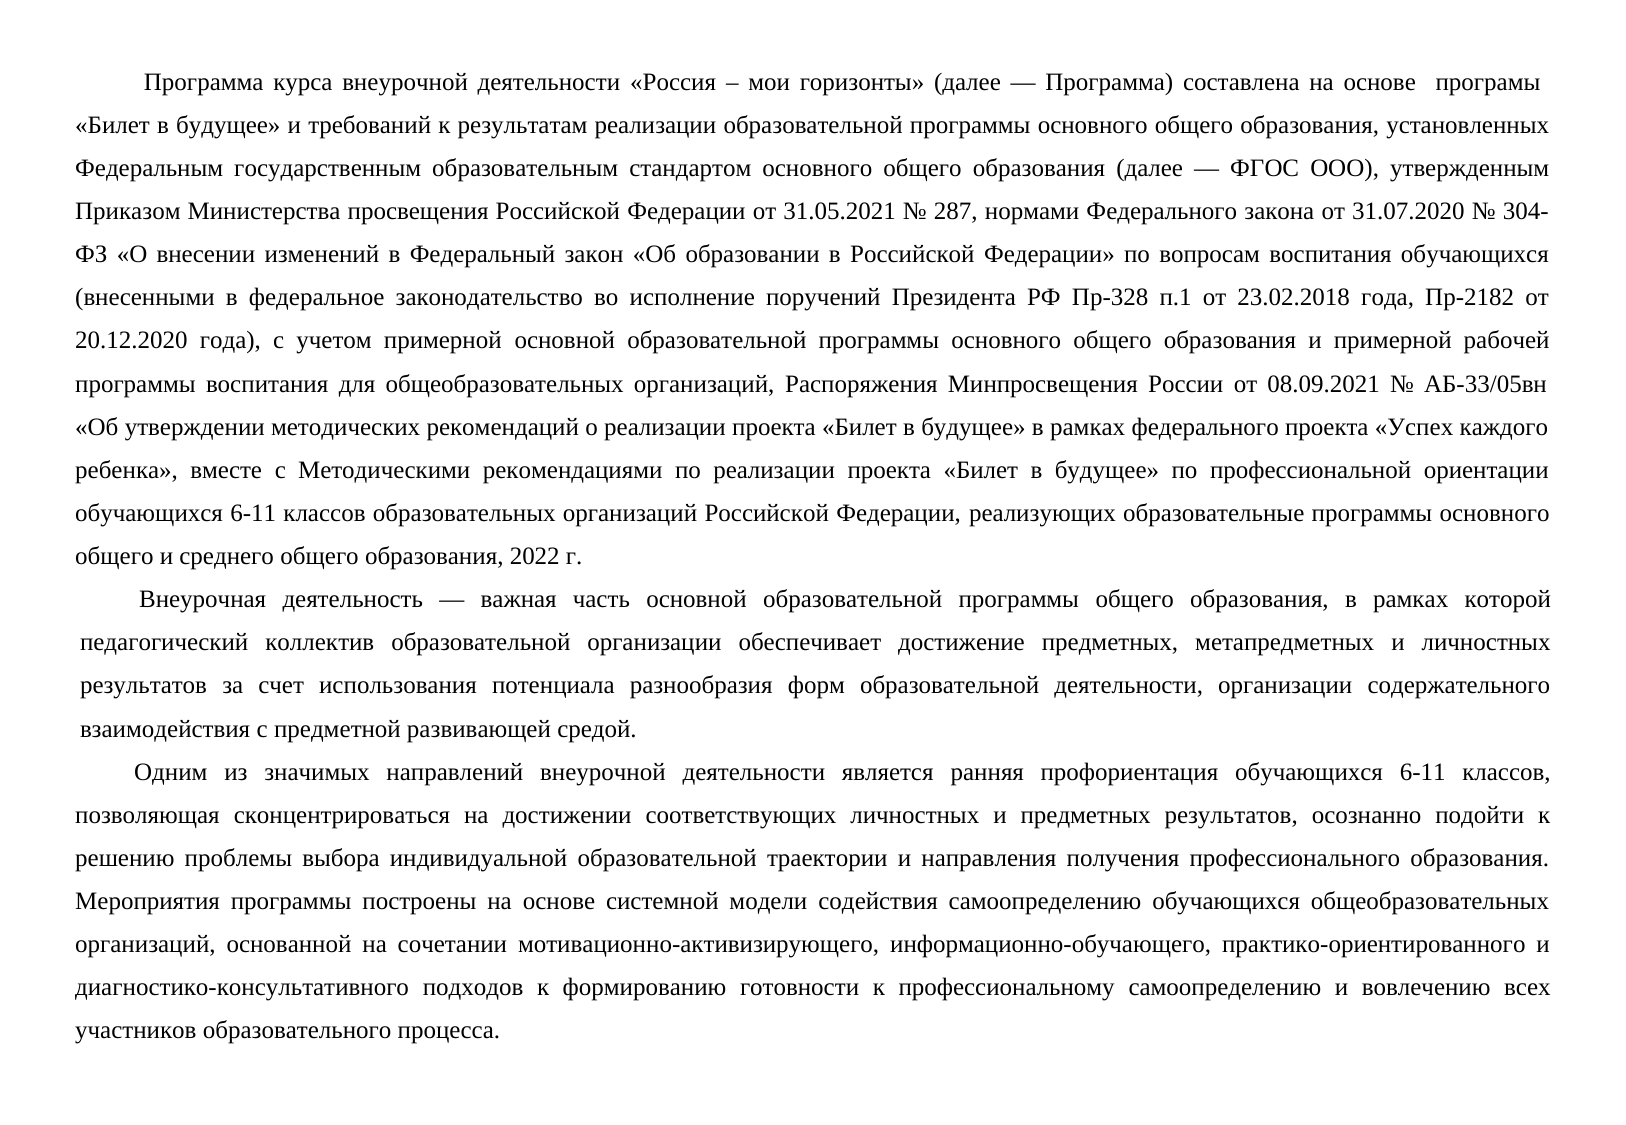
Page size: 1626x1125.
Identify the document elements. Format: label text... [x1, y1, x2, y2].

text Одним из значимых направлений внеурочной деятельности является ранняя профориентация обучающихся 6-11 классов, позволяющая сконцентрироваться на достижении соответствующих личностных и предметных результатов, осознанно подойти к решению проблемы выбора индивидуальной образовательной траектории и направления получения профессионального образования. Мероприятия программы построены на основе системной модели содействия самоопределению обучающихся общеобразовательных организаций, основанной на сочетании мотивационно-активизирующего, информационно-обучающего, практико-ориентированного и диагностико-консультативного подходов к формированию готовности к профессиональному самоопределению и вовлечению всех участников образовательного процесса. [75, 757, 1551, 1044]
text «Билет в будущее» и требований к результатам реализации образовательной программы основного общего образования, установленных Федеральным государственным образовательным стандартом основного общего образования (далее — ФГОС ООО), утвержденным Приказом Министерства просвещения Российской Федерации от 31.05.2021 № 287, нормами Федерального закона от 31.07.2020 № 304- ФЗ «О внесении изменений в Федеральный закон «Об образовании в Российской Федерации» по вопросам воспитания обучающихся (внесенными в федеральное законодательство во исполнение поручений Президента РФ Пр-328 п.1 от 23.02.2018 года, Пр-2182 от 20.12.2020 года), с учетом примерной основной образовательной программы основного общего образования и примерной рабочей программы воспитания для общеобразовательных организаций, Распоряжения Минпросвещения России от 08.09.2021 № АБ-33/05вн [75, 110, 1551, 397]
text Программа курса внеурочной деятельности «Россия – мои горизонты» (далее — Программа) составлена на основе програмы [134, 67, 1550, 95]
text «Об утверждении методических рекомендаций о реализации проекта «Билет в будущее» в рамках федерального проекта «Успех каждого ребенка», вместе с Методическими рекомендациями по реализации проекта «Билет в будущее» по профессиональной ориентации обучающихся 6-11 классов образовательных организаций Российской Федерации, реализующих образовательные программы основного общего и среднего общего образования, 2022 г. [75, 412, 1549, 570]
text Внеурочная деятельность — важная часть основной образовательной программы общего образования, в рамках которой педагогический коллектив образовательной организации обеспечивает достижение предметных, метапредметных и личностных результатов за счет использования потенциала разнообразия форм образовательной деятельности, организации содержательного взаимодействия с предметной развивающей средой. [80, 584, 1551, 742]
